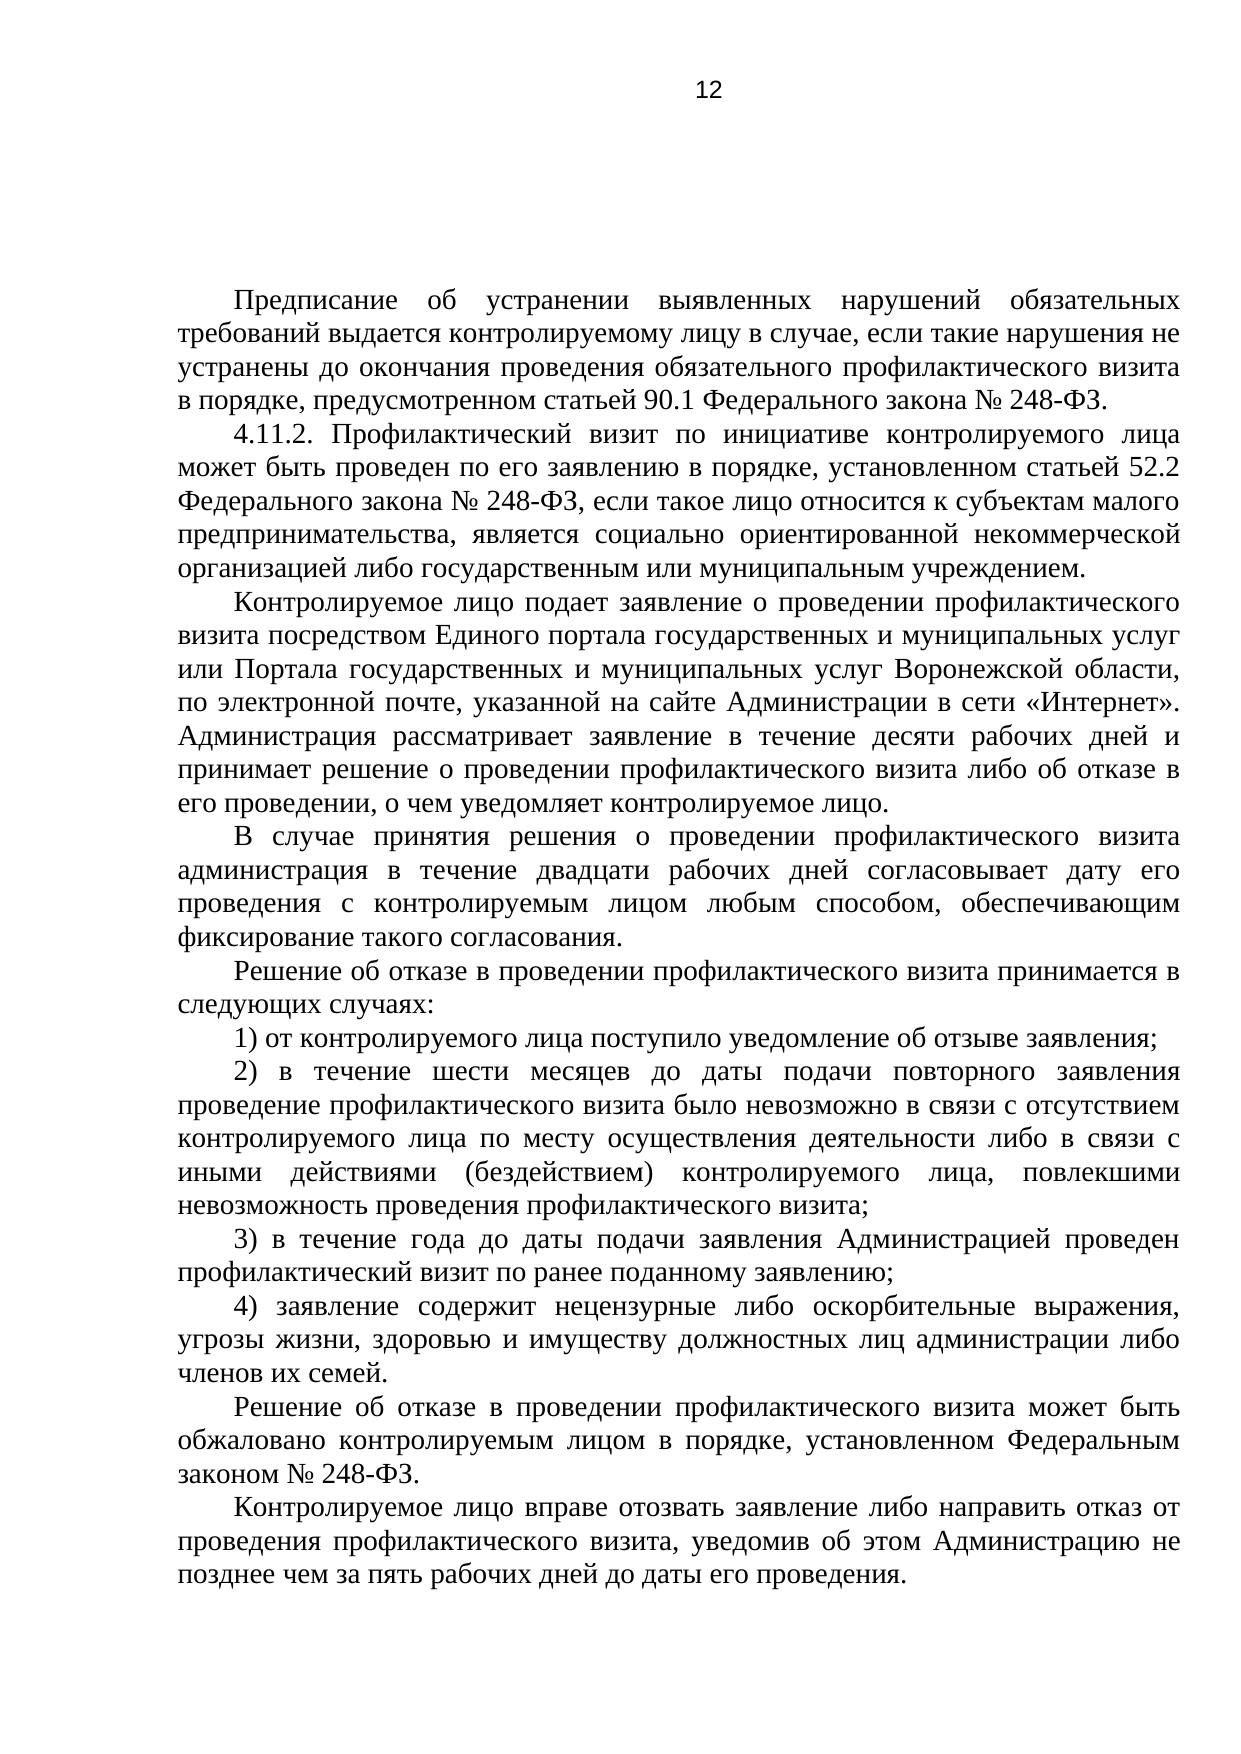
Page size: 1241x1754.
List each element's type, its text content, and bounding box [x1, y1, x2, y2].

text Решение об отказе в проведении профилактического визита может быть обжаловано контролируемым лицом в порядке, установленном Федеральным законом № 248-ФЗ. [177, 1389, 1181, 1489]
text 3) в течение года до даты подачи заявления Администрацией проведен профилактический визит по ранее поданному заявлению; [177, 1221, 1181, 1288]
text Контролируемое лицо подает заявление о проведении профилактического визита посредством Единого портала государственных и муниципальных услуг или Портала государственных и муниципальных услуг Воронежской области, по электронной почте, указанной на сайте Администрации в сети «Интернет». Администрация рассматривает заявление в течение десяти рабочих дней и принимает решение о проведении профилактического визита либо об отказе в его проведении, о чем уведомляет контролируемое лицо. [177, 584, 1181, 818]
text Предписание об устранении выявленных нарушений обязательных требований выдается контролируемому лицу в случае, если такие нарушения не устранены до окончания проведения обязательного профилактического визита в порядке, предусмотренном статьей 90.1 Федерального закона № 248-ФЗ. [177, 282, 1181, 416]
text В случае принятия решения о проведении профилактического визита администрация в течение двадцати рабочих дней согласовывает дату его проведения с контролируемым лицом любым способом, обеспечивающим фиксирование такого согласования. [177, 818, 1181, 953]
text Контролируемое лицо вправе отозвать заявление либо направить отказ от проведения профилактического визита, уведомив об этом Администрацию не позднее чем за пять рабочих дней до даты его проведения. [177, 1489, 1181, 1590]
text 1) от контролируемого лица поступило уведомление об отзыве заявления; [177, 1020, 1181, 1053]
text Решение об отказе в проведении профилактического визита принимается в следующих случаях: [177, 953, 1181, 1020]
text 4) заявление содержит нецензурные либо оскорбительные выражения, угрозы жизни, здоровью и имуществу должностных лиц администрации либо членов их семей. [177, 1288, 1181, 1389]
text 2) в течение шести месяцев до даты подачи повторного заявления проведение профилактического визита было невозможно в связи с отсутствием контролируемого лица по месту осуществления деятельности либо в связи с иными действиями (бездействием) контролируемого лица, повлекшими невозможность проведения профилактического визита; [177, 1053, 1181, 1221]
text 4.11.2. Профилактический визит по инициативе контролируемого лица может быть проведен по его заявлению в порядке, установленном статьей 52.2 Федерального закона № 248-ФЗ, если такое лицо относится к субъектам малого предпринимательства, является социально ориентированной некоммерческой организацией либо государственным или муниципальным учреждением. [177, 416, 1181, 584]
